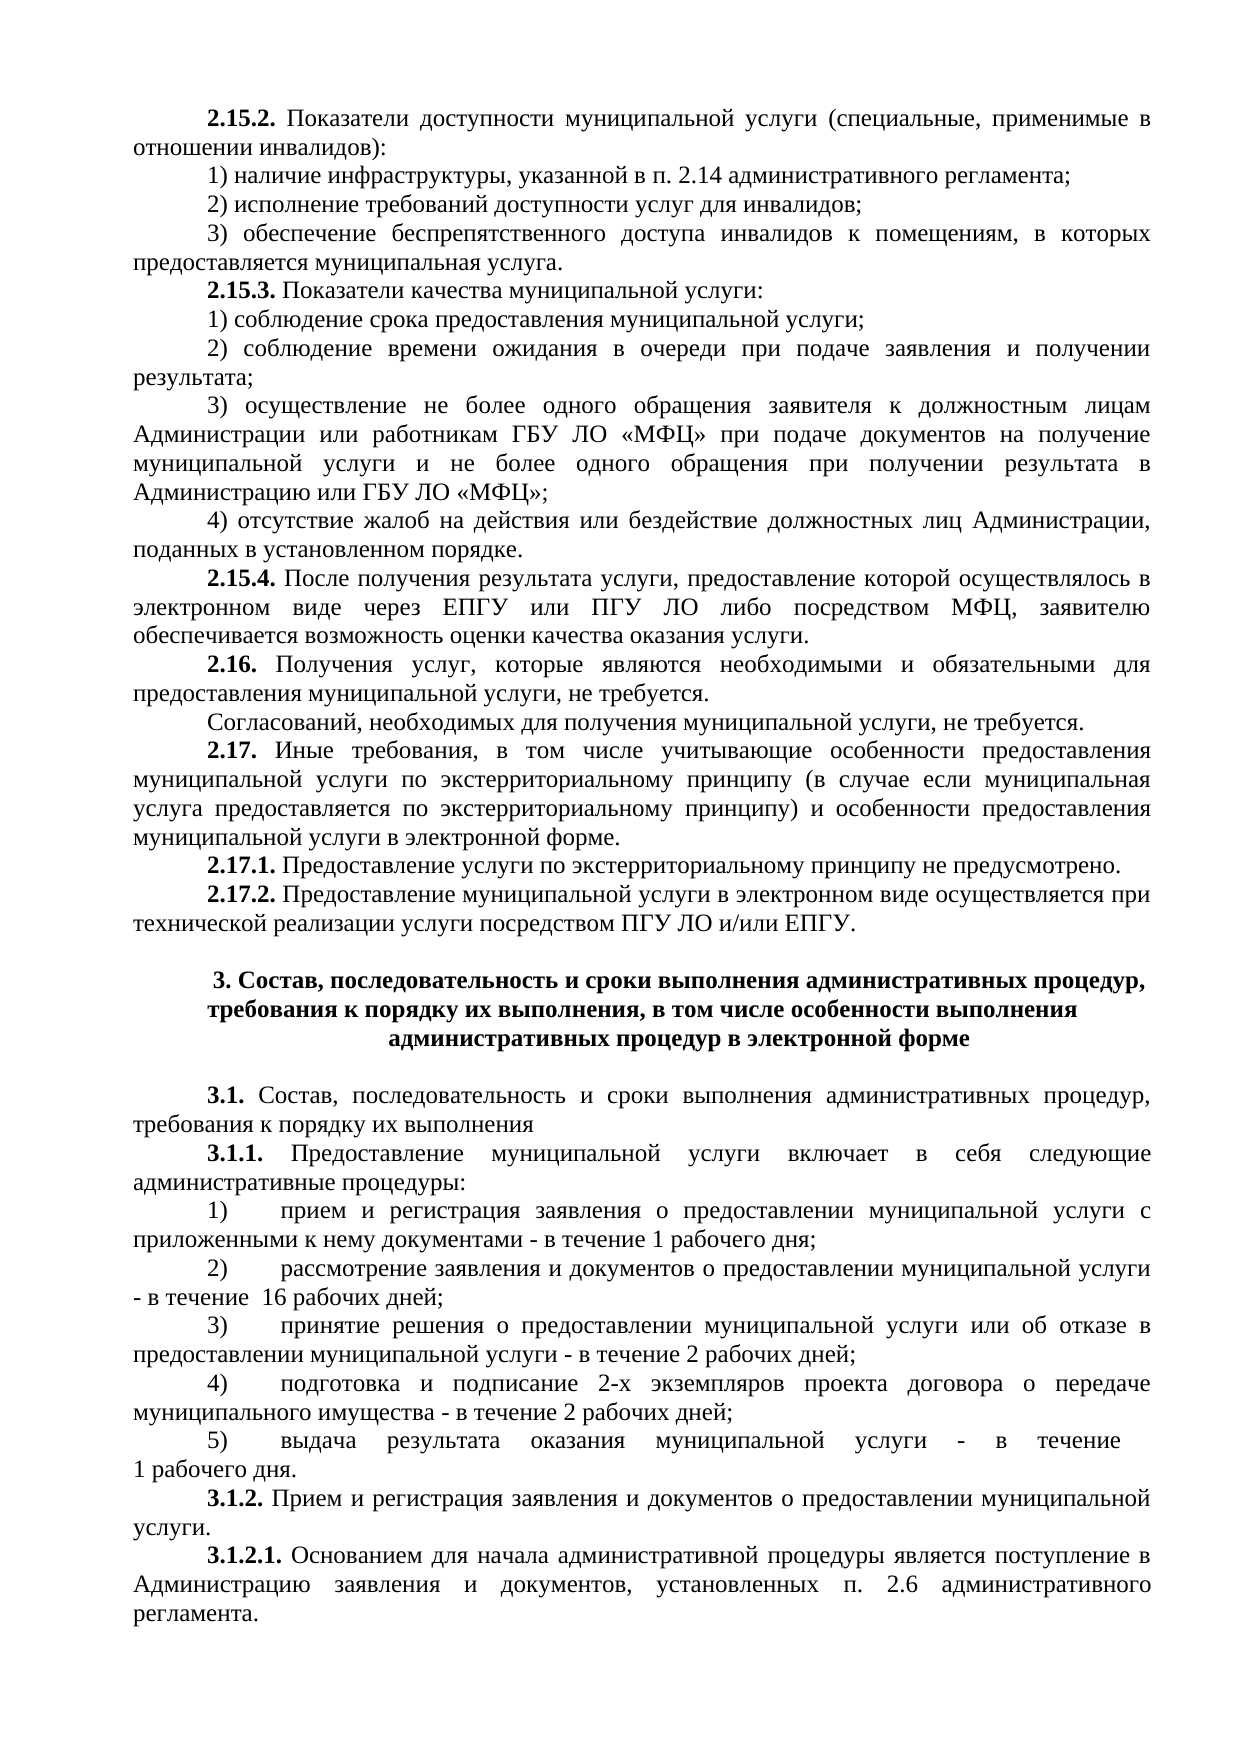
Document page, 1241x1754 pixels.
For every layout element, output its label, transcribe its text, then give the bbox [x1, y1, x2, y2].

text 3.1.1. Предоставление муниципальной услуги включает в себя следующие административные процедуры: [133, 1138, 1152, 1196]
list выдача результата оказания муниципальной услуги - в течение 1 рабочего дня. [133, 1426, 1152, 1483]
text 2.17. Иные требования, в том числе учитывающие особенности предоставления муниципальной услуги по экстерриториальному принципу (в случае если муниципальная услуга предоставляется по экстерриториальному принципу) и особенности предоставления муниципальной услуги в электронной форме. [133, 736, 1152, 851]
text 3.1.2.1. Основанием для начала административной процедуры является поступление в Администрацию заявления и документов, установленных п. 2.6 административного регламента. [133, 1541, 1152, 1627]
text Согласований, необходимых для получения муниципальной услуги, не требуется. [133, 707, 1152, 736]
list принятие решения о предоставлении муниципальной услуги или об отказе в предоставлении муниципальной услуги - в течение 2 рабочих дней; [133, 1311, 1152, 1368]
text 1) наличие инфраструктуры, указанной в п. 2.14 административного регламента; [133, 161, 1152, 189]
list прием и регистрация заявления о предоставлении муниципальной услуги с приложенными к нему документами - в течение 1 рабочего дня; [133, 1196, 1152, 1253]
text 2.15.2. Показатели доступности муниципальной услуги (специальные, применимые в отношении инвалидов): [133, 103, 1152, 161]
list подготовка и подписание 2-х экземпляров проекта договора о передаче муниципального имущества - в течение 2 рабочих дней; [133, 1368, 1152, 1426]
list рассмотрение заявления и документов о предоставлении муниципальной услуги - в течение 16 рабочих дней; [133, 1253, 1152, 1311]
text 3. Состав, последовательность и сроки выполнения административных процедур, требования к порядку их выполнения, в том числе особенности выполнения [133, 966, 1152, 1023]
text 2.15.3. Показатели качества муниципальной услуги: [133, 276, 1152, 304]
text 3) осуществление не более одного обращения заявителя к должностным лицам Администрации или работникам ГБУ ЛО «МФЦ» при подаче документов на получение муниципальной услуги и не более одного обращения при получении результата в Администрацию или ГБУ ЛО «МФЦ»; [133, 391, 1152, 506]
text административных процедур в электронной форме [133, 1023, 1152, 1052]
text 2.17.2. Предоставление муниципальной услуги в электронном виде осуществляется при технической реализации услуги посредством ПГУ ЛО и/или ЕПГУ. [133, 879, 1152, 937]
text 2.16. Получения услуг, которые являются необходимыми и обязательными для предоставления муниципальной услуги, не требуется. [133, 649, 1152, 707]
text 3.1.2. Прием и регистрация заявления и документов о предоставлении муниципальной услуги. [133, 1483, 1152, 1541]
text 3.1. Состав, последовательность и сроки выполнения административных процедур, требования к порядку их выполнения [133, 1081, 1152, 1138]
text 2.15.4. После получения результата услуги, предоставление которой осуществлялось в электронном виде через ЕПГУ или ПГУ ЛО либо посредством МФЦ, заявителю обеспечивается возможность оценки качества оказания услуги. [133, 563, 1152, 649]
text 2.17.1. Предоставление услуги по экстерриториальному принципу не предусмотрено. [133, 851, 1152, 879]
text 2) соблюдение времени ожидания в очереди при подаче заявления и получении результата; [133, 333, 1152, 391]
text 2) исполнение требований доступности услуг для инвалидов; [133, 189, 1152, 218]
text 4) отсутствие жалоб на действия или бездействие должностных лиц Администрации, поданных в установленном порядке. [133, 506, 1152, 563]
text 3) обеспечение беспрепятственного доступа инвалидов к помещениям, в которых предоставляется муниципальная услуга. [133, 218, 1152, 276]
text 1) соблюдение срока предоставления муниципальной услуги; [133, 304, 1152, 333]
